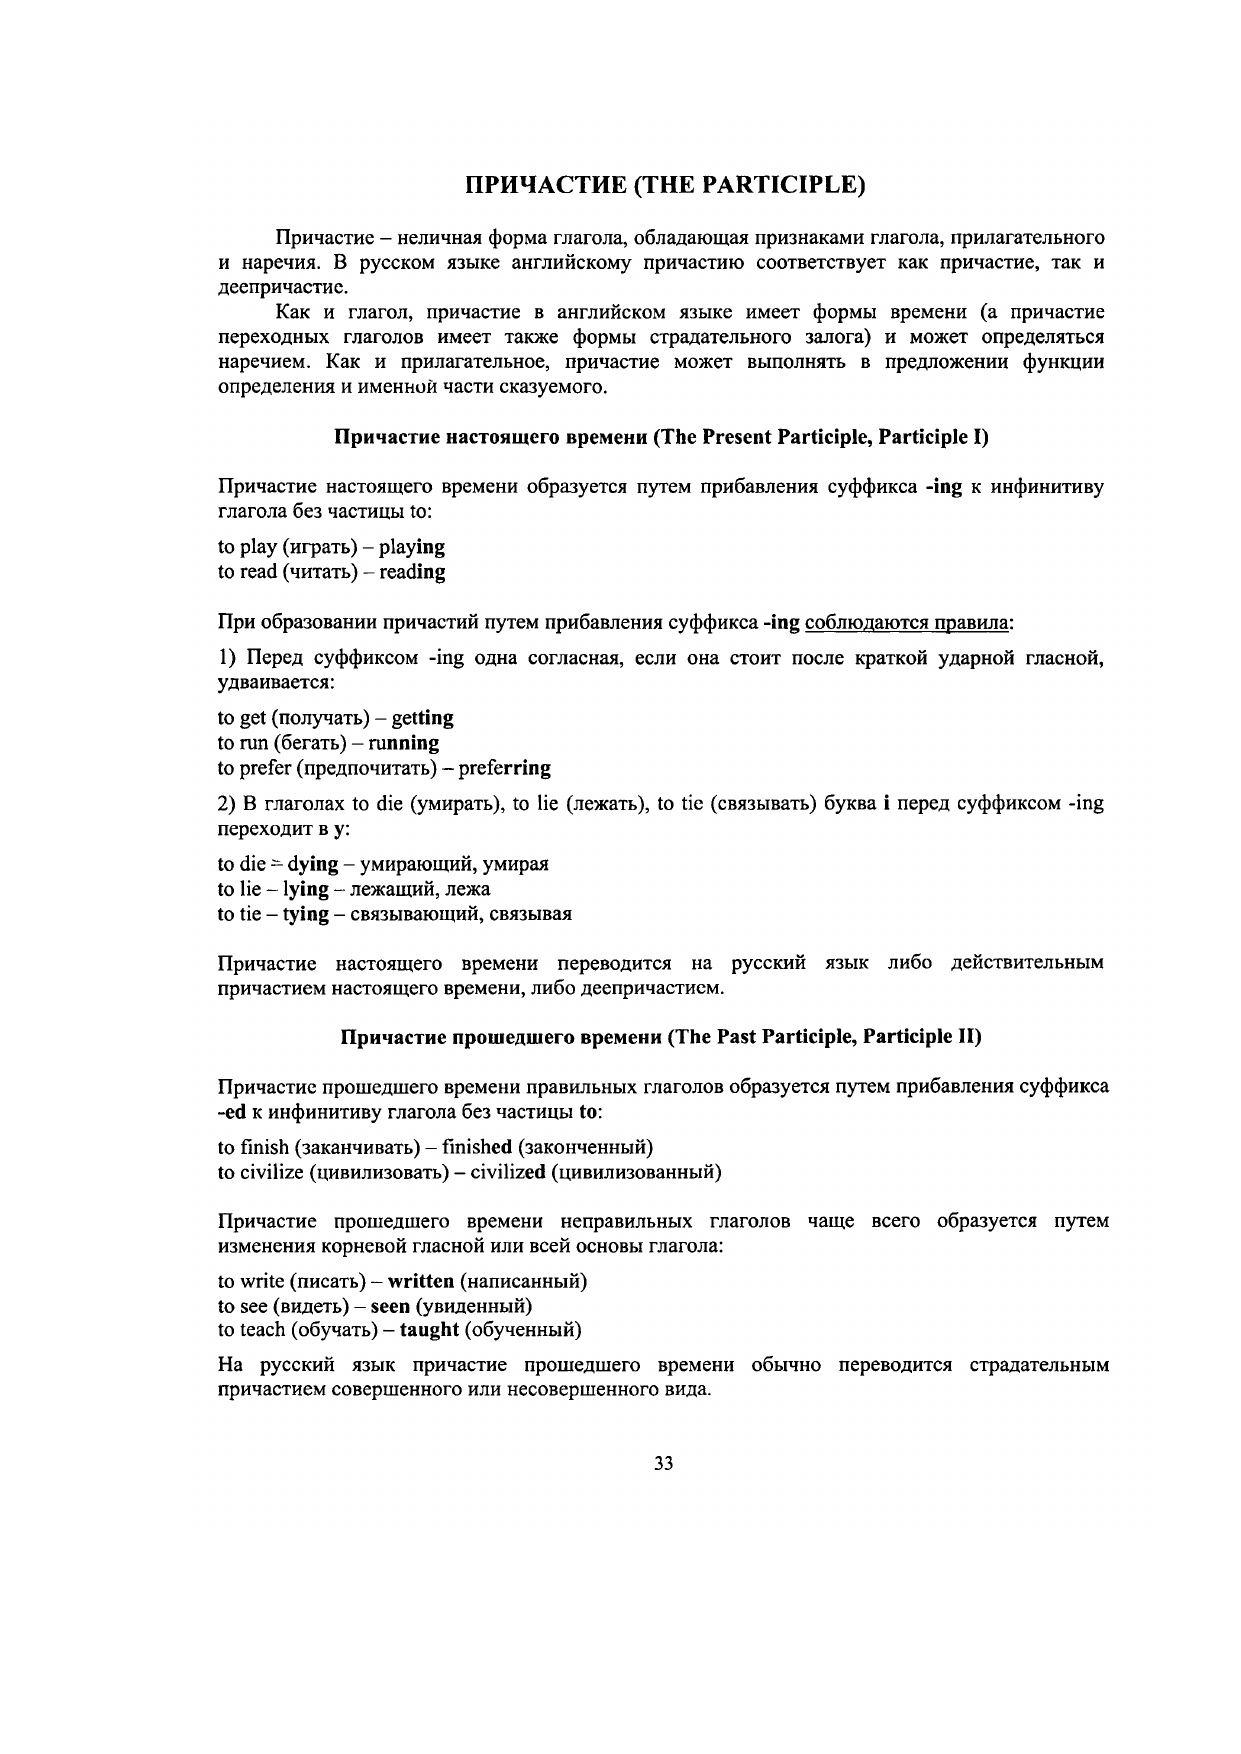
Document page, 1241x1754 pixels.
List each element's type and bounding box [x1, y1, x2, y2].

picture [177, 118, 1152, 1527]
